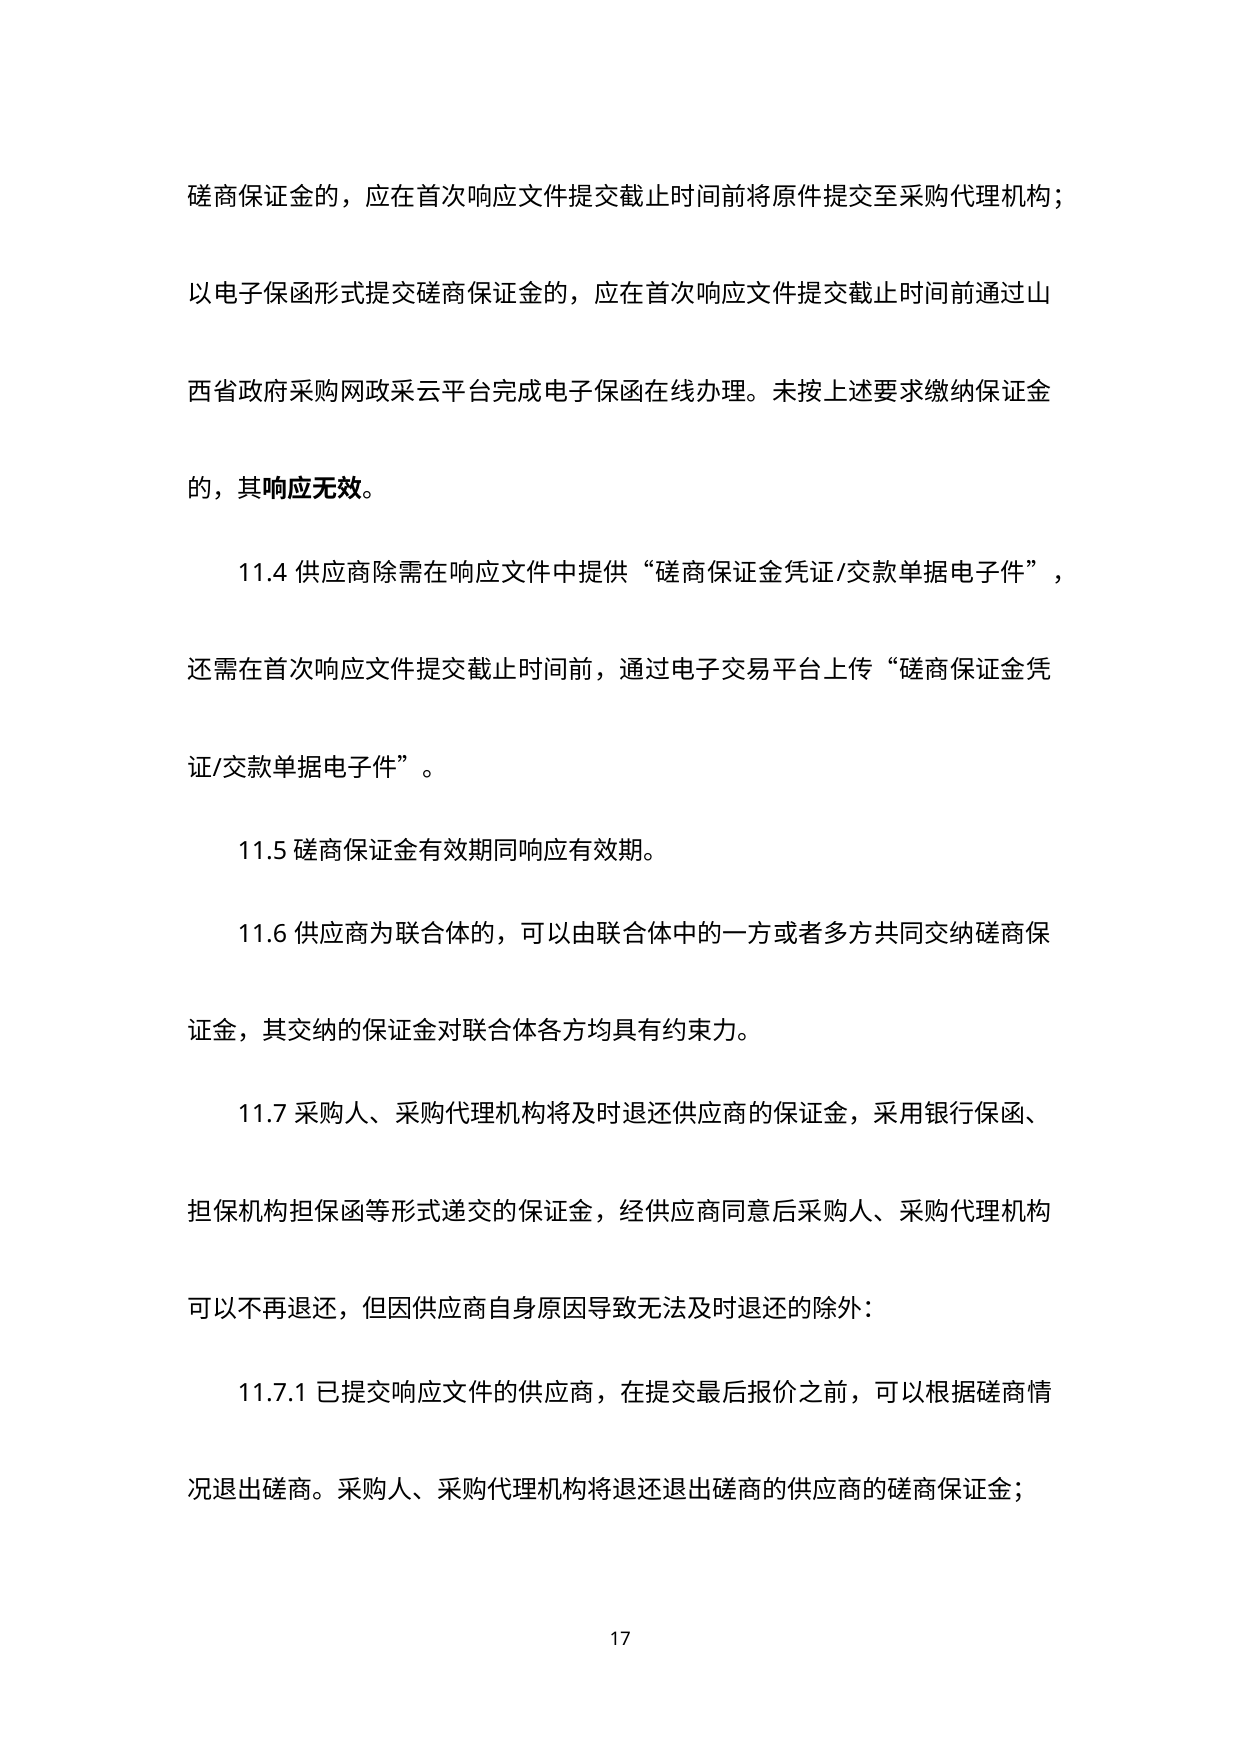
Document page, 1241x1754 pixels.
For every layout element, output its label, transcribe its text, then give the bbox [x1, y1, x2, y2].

text 11.4 供应商除需在响应文件中提供“磋商保证金凭证/交款单据电子件”，还需在首次响应文件提交截止时间前，通过电子交易平台上传“磋商保证金凭证/交款单据电子件”。 [187, 538, 1053, 798]
text 11.6 供应商为联合体的，可以由联合体中的一方或者多方共同交纳磋商保证金，其交纳的保证金对联合体各方均具有约束力。 [187, 899, 1053, 1061]
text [187, 162, 1053, 519]
text 11.7.1 已提交响应文件的供应商，在提交最后报价之前，可以根据磋商情况退出磋商。采购人、采购代理机构将退还退出磋商的供应商的磋商保证金； [187, 1358, 1053, 1520]
text 11.7 采购人、采购代理机构将及时退还供应商的保证金，采用银行保函、担保机构担保函等形式递交的保证金，经供应商同意后采购人、采购代理机构可以不再退还，但因供应商自身原因导致无法及时退还的除外： [187, 1079, 1053, 1339]
text 11.5 磋商保证金有效期同响应有效期。 [187, 816, 1053, 881]
